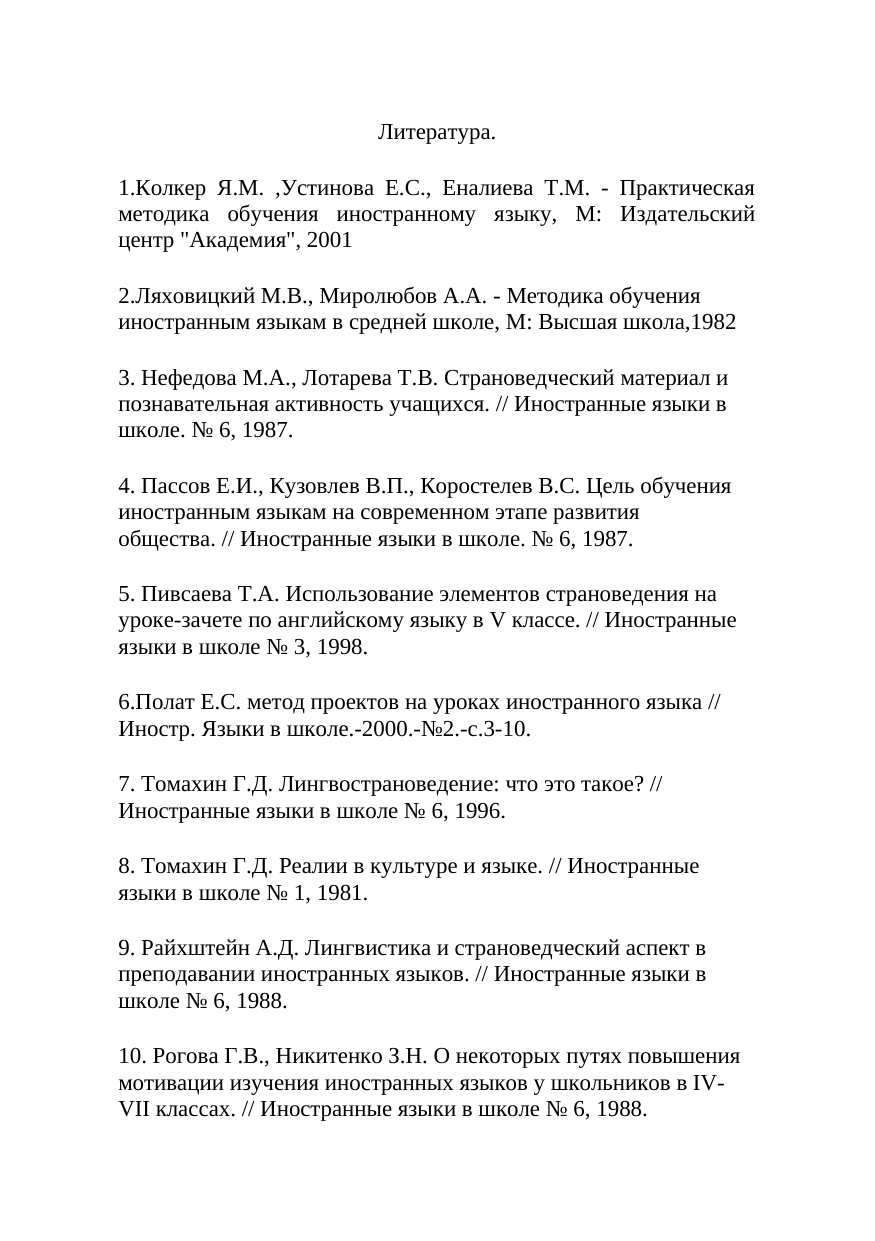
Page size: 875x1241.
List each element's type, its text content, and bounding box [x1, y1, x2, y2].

text Литература. [118, 118, 756, 144]
text 9. Райхштейн А.Д. Лингвистика и страноведческий аспект в преподавании иностранных языков. // Иностранные языки в школе № 6, 1988. [118, 934, 756, 1013]
text 5. Пивсаева Т.А. Использование элементов страноведения на уроке-зачете по английскому языку в V классе. // Иностранные языки в школе № 3, 1998. [118, 580, 756, 659]
text 2.Ляховицкий М.В., Миролюбов А.А. - Методика обучения иностранным языкам в средней школе, М: Высшая школа,1982 [118, 282, 756, 334]
text 7. Томахин Г.Д. Лингвострановедение: что это такое? // Иностранные языки в школе № 6, 1996. [118, 770, 756, 823]
text 1.Колкер Я.М. ,Устинова Е.С., Еналиева Т.М. - Практическая методика обучения иностранному языку, М: Издательский центр "Академия", 2001 [118, 174, 756, 253]
text 3. Нефедова М.А., Лотарева Т.В. Страноведческий материал и познавательная активность учащихся. // Иностранные языки в школе. № 6, 1987. [118, 364, 756, 443]
text 8. Томахин Г.Д. Реалии в культуре и языке. // Иностранные языки в школе № 1, 1981. [118, 852, 756, 905]
text 6.Полат Е.С. метод проектов на уроках иностранного языка // Иностр. Языки в школе.-2000.-№2.-с.3-10. [118, 688, 756, 741]
text 4. Пассов Е.И., Кузовлев В.П., Коростелев В.С. Цель обучения иностранным языкам на современном этапе развития общества. // Иностранные языки в школе. № 6, 1987. [118, 472, 756, 551]
text 10. Рогова Г.В., Никитенко З.Н. О некоторых путях повышения мотивации изучения иностранных языков у школьников в IV-VII классах. // Иностранные языки в школе № 6, 1988. [118, 1042, 756, 1121]
